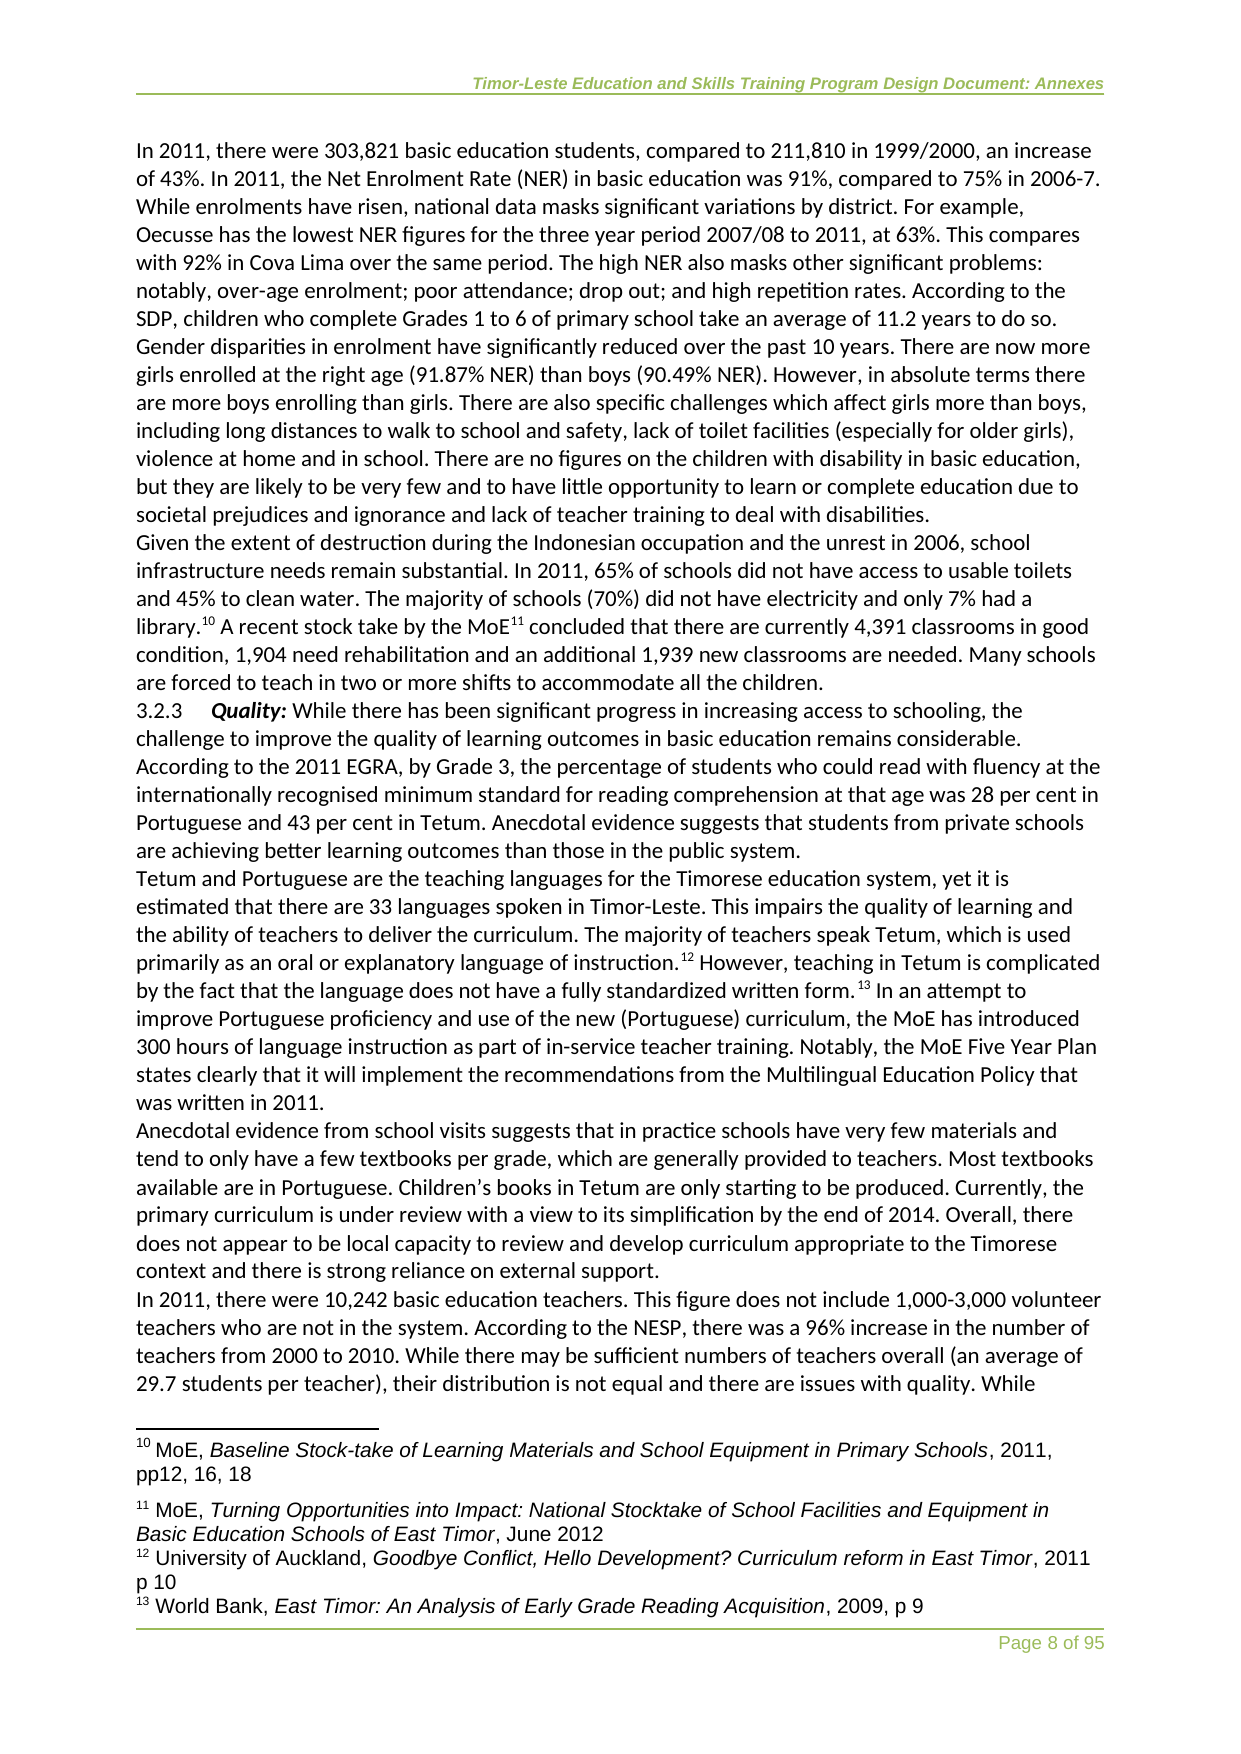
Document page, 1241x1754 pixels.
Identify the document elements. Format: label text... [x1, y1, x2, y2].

list Tetum and Portuguese are the teaching languages for the Timorese education system, yet it is estimated that there are 33 languages spoken in Timor-Leste. This impairs the quality of learning and the ability of teachers to deliver the curriculum. The majority of teachers speak Tetum, which is used primarily as an oral or explanatory language of instruction. However, teaching in Tetum is complicated by the fact that the language does not have a fully standardized written form. In an attempt to improve Portuguese proficiency and use of the new (Portuguese) curriculum, the MoE has introduced 300 hours of language instruction as part of in-service teacher training. Notably, the MoE Five Year Plan states clearly that it will implement the recommendations from the Multilingual Education Policy that was written in 2011. [136, 864, 1104, 1117]
list Anecdotal evidence from school visits suggests that in practice schools have very few materials and tend to only have a few textbooks per grade, which are generally provided to teachers. Most textbooks available are in Portuguese. Children’s books in Tetum are only starting to be produced. Currently, the primary curriculum is under review with a view to its simplification by the end of 2014. Overall, there does not appear to be local capacity to review and develop curriculum appropriate to the Timorese context and there is strong reliance on external support. [136, 1117, 1104, 1285]
list Gender disparities in enrolment have significantly reduced over the past 10 years. There are now more girls enrolled at the right age (91.87% NER) than boys (90.49% NER). However, in absolute terms there are more boys enrolling than girls. There are also specific challenges which affect girls more than boys, including long distances to walk to school and safety, lack of toilet facilities (especially for older girls), violence at home and in school. There are no figures on the children with disability in basic education, but they are likely to be very few and to have little opportunity to learn or complete education due to societal prejudices and ignorance and lack of teacher training to deal with disabilities. [136, 332, 1104, 528]
list Quality: While there has been significant progress in increasing access to schooling, the challenge to improve the quality of learning outcomes in basic education remains considerable. According to the 2011 EGRA, by Grade 3, the percentage of students who could read with fluency at the internationally recognised minimum standard for reading comprehension at that age was 28 per cent in Portuguese and 43 per cent in Tetum. Anecdotal evidence suggests that students from private schools are achieving better learning outcomes than those in the public system. [136, 696, 1104, 864]
list Given the extent of destruction during the Indonesian occupation and the unrest in 2006, school infrastructure needs remain substantial. In 2011, 65% of schools did not have access to usable toilets and 45% to clean water. The majority of schools (70%) did not have electricity and only 7% had a library. A recent stock take by the MoE concluded that there are currently 4,391 classrooms in good condition, 1,904 need rehabilitation and an additional 1,939 new classrooms are needed. Many schools are forced to teach in two or more shifts to accommodate all the children. [136, 528, 1104, 696]
list In 2011, there were 303,821 basic education students, compared to 211,810 in 1999/2000, an increase of 43%. In 2011, the Net Enrolment Rate (NER) in basic education was 91%, compared to 75% in 2006-7. While enrolments have risen, national data masks significant variations by district. For example, Oecusse has the lowest NER figures for the three year period 2007/08 to 2011, at 63%. This compares with 92% in Cova Lima over the same period. The high NER also masks other significant problems: notably, over-age enrolment; poor attendance; drop out; and high repetition rates. According to the SDP, children who complete Grades 1 to 6 of primary school take an average of 11.2 years to do so. [136, 136, 1104, 332]
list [136, 1285, 1104, 1397]
